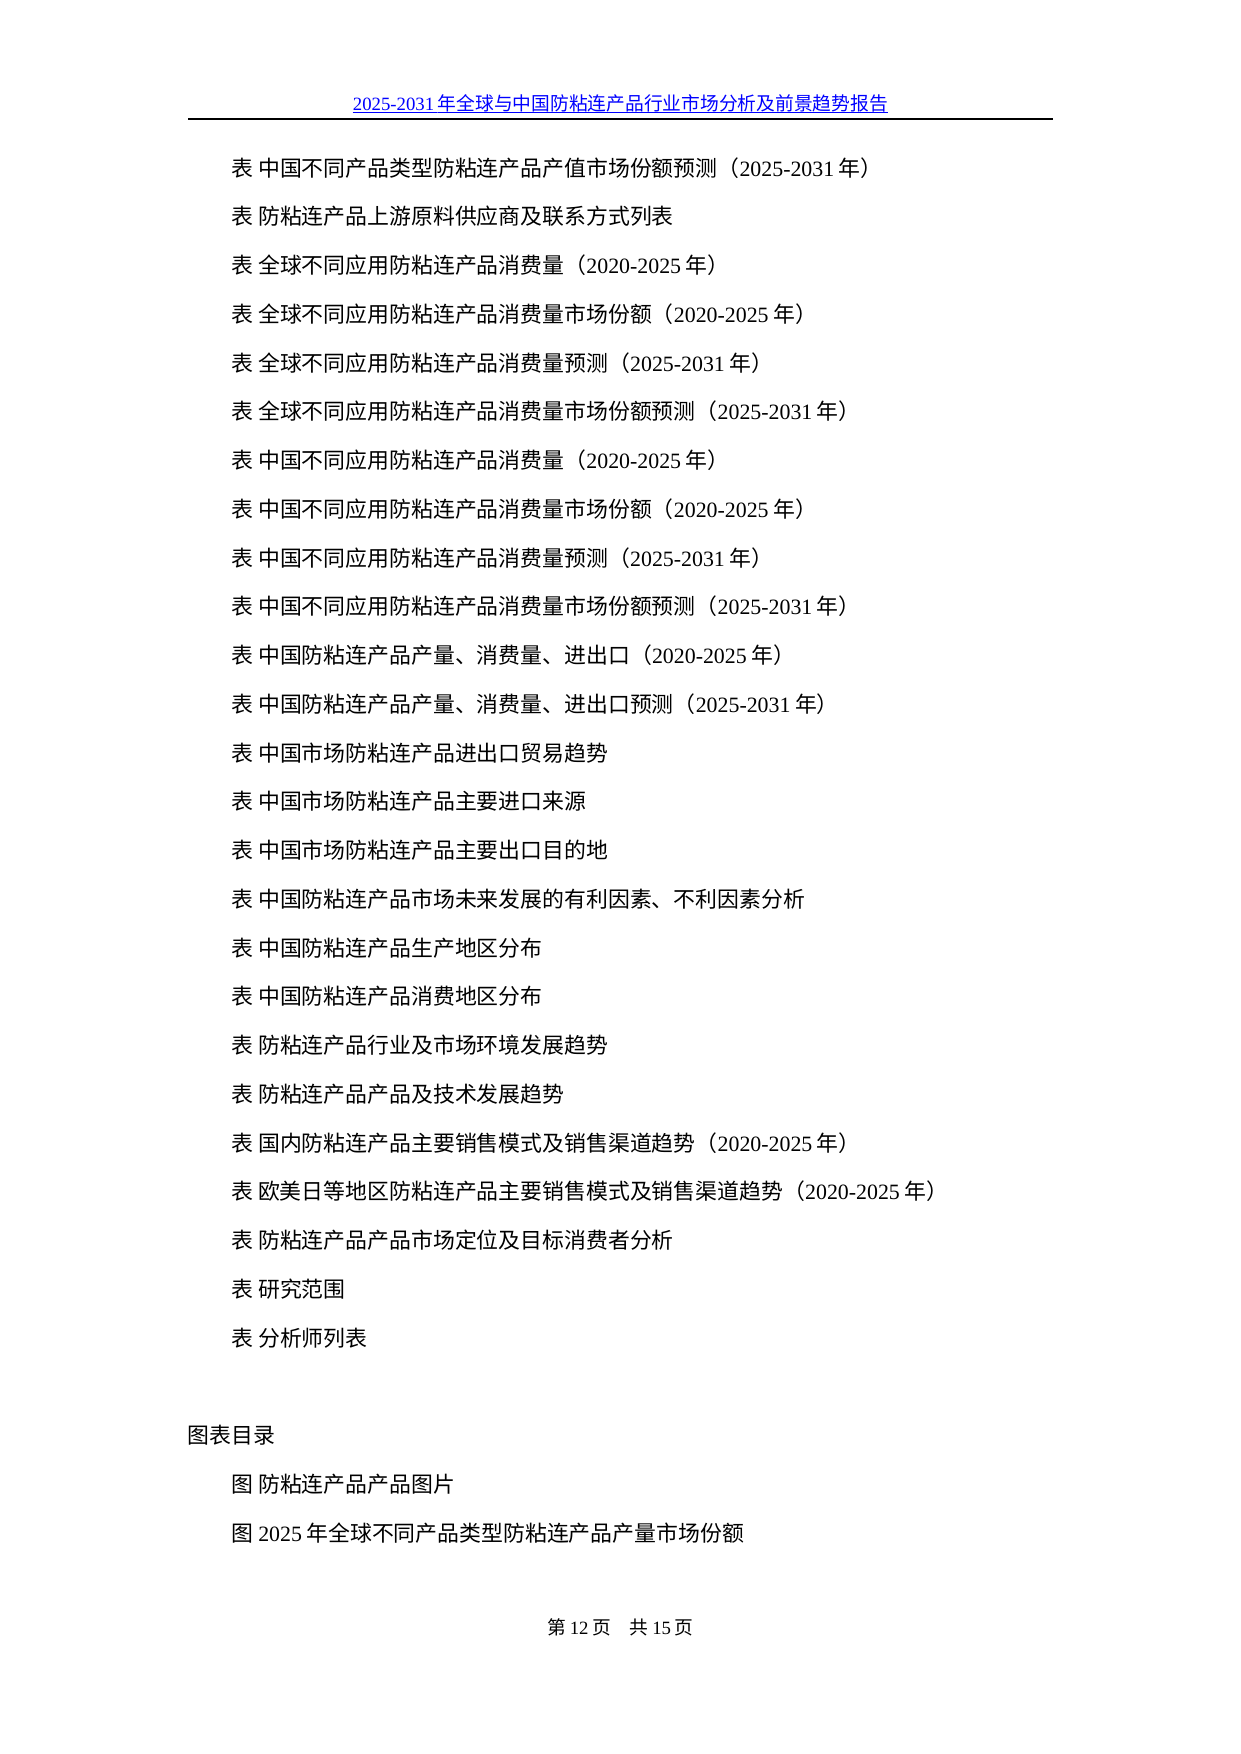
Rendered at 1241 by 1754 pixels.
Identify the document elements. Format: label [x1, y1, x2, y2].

text [187, 150, 1053, 1548]
